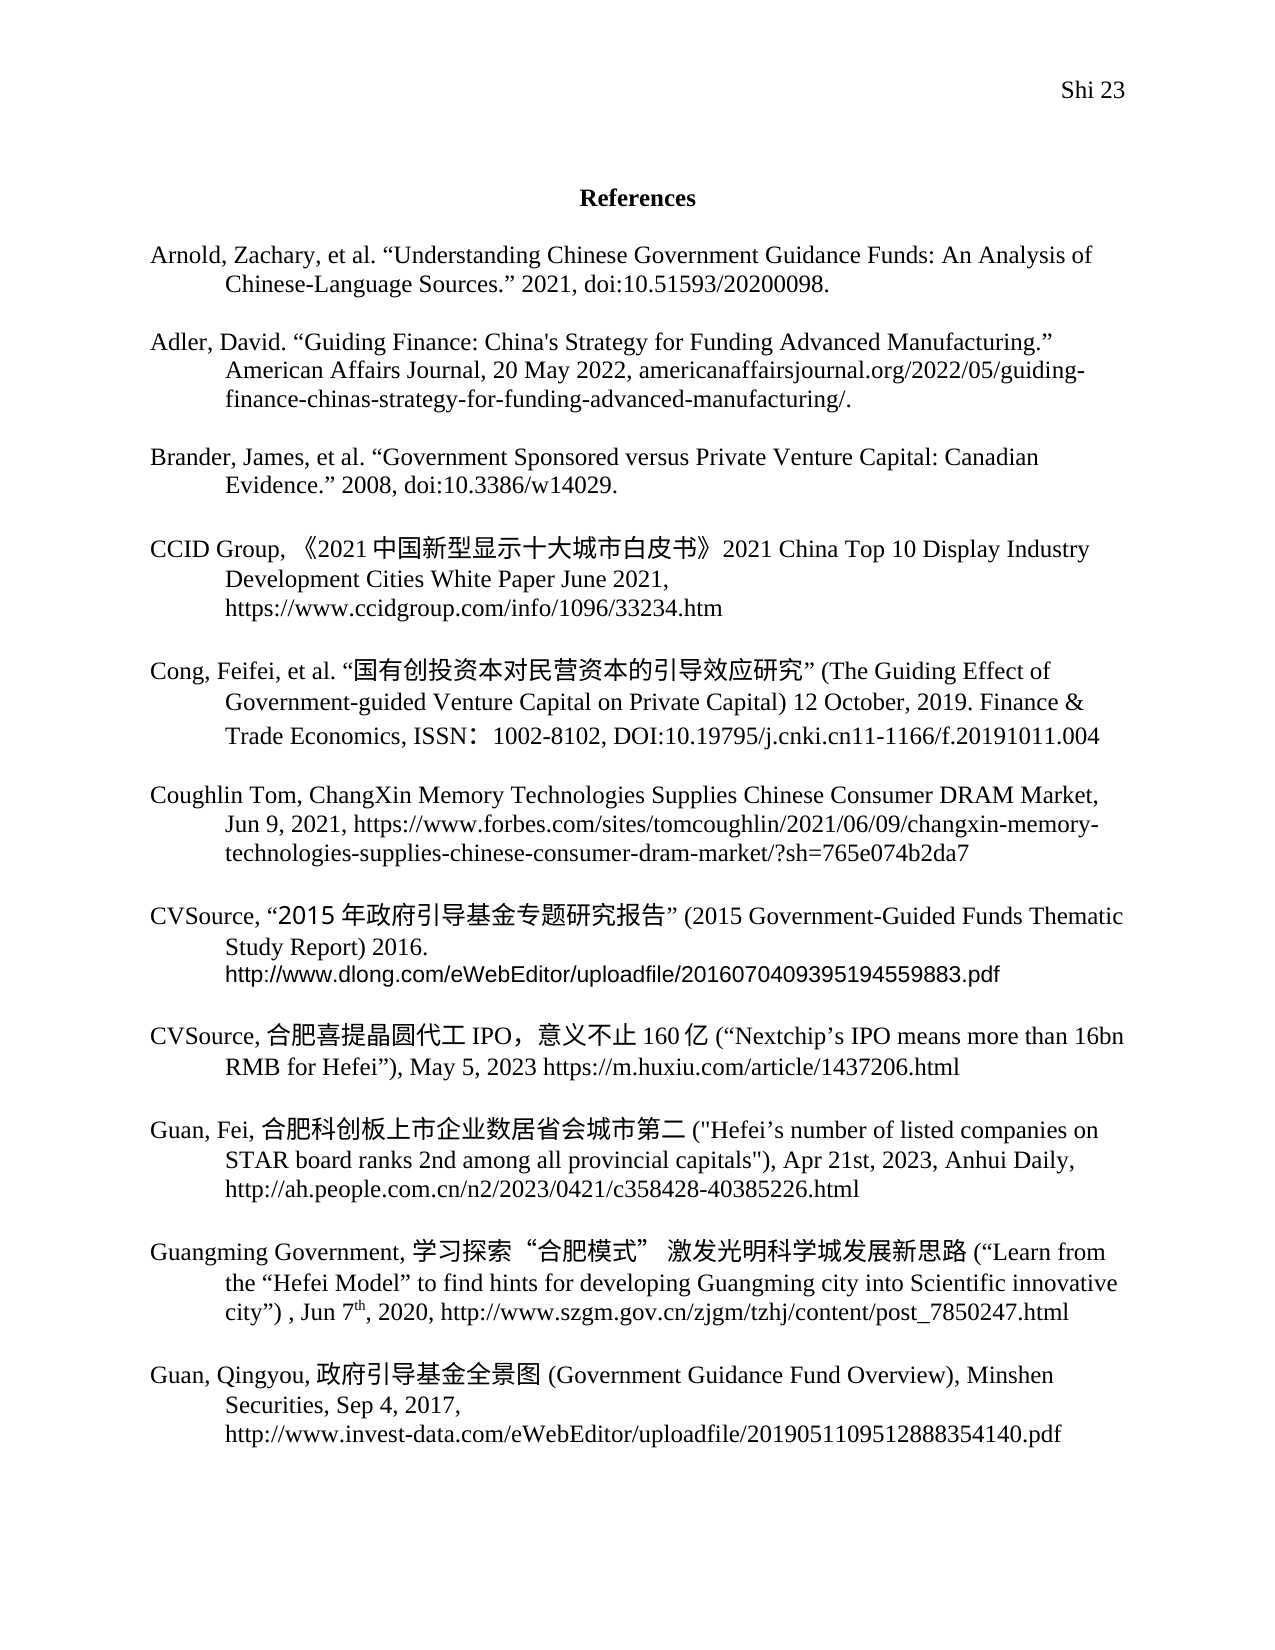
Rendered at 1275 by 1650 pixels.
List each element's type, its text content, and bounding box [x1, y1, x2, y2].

text Cong, Feifei, et al. “国有创投资本对民营资本的引导效应研究” (The Guiding Effect of Government-guided Venture Capital on Private Capital) 12 October, 2019. Finance & Trade Economics, ISSN：1002-8102, DOI:10.19795/j.cnki.cn11-1166/f.20191011.004 [150, 651, 1125, 752]
text CVSource, 合肥喜提晶圆代工IPO，意义不止160亿 (“Nextchip’s IPO means more than 16bn RMB for Hefei”), May 5, 2023 https://m.huxiu.com/article/1437206.html [150, 1016, 1125, 1081]
text Guan, Qingyou, 政府引导基金全景图 (Government Guidance Fund Overview), Minshen Securities, Sep 4, 2017, http://www.invest-data.com/eWebEditor/uploadfile/2019051109512888354140.pdf [150, 1354, 1125, 1448]
text Arnold, Zachary, et al. “Understanding Chinese Government Guidance Funds: An Analysis of Chinese-Language Sources.” 2021, doi:10.51593/20200098. [150, 241, 1125, 298]
subtitle References [150, 183, 1125, 212]
text Guan, Fei, 合肥科创板上市企业数居省会城市第二 ("Hefei’s number of listed companies on STAR board ranks 2nd among all provincial capitals"), Apr 21st, 2023, Anhui Daily, http://ah.people.com.cn/n2/2023/0421/c358428-40385226.html [150, 1109, 1125, 1203]
text Adler, David. “Guiding Finance: China's Strategy for Funding Advanced Manufacturing.” American Affairs Journal, 20 May 2022, americanaffairsjournal.org/2022/05/guiding-finance-chinas-strategy-for-funding-advanced-manufacturing/. [150, 327, 1125, 413]
text Guangming Government, 学习探索“合肥模式” 激发光明科学城发展新思路 (“Learn from the “Hefei Model” to find hints for developing Guangming city into Scientific innovative city”) , Jun 7th, 2020, http://www.szgm.gov.cn/zjgm/tzhj/content/post_7850247.html [150, 1232, 1125, 1326]
text Coughlin Tom, ChangXin Memory Technologies Supplies Chinese Consumer DRAM Market, Jun 9, 2021, https://www.forbes.com/sites/tomcoughlin/2021/06/09/changxin-memory-technologies-supplies-chinese-consumer-dram-market/?sh=765e074b2da7 [150, 781, 1125, 867]
text CVSource, “2015 年政府引导基金专题研究报告” (2015 Government-Guided Funds Thematic Study Report) 2016. http://www.dlong.com/eWebEditor/uploadfile/2016070409395194559883.pdf [150, 896, 1125, 987]
text CCID Group, 《2021中国新型显示十大城市白皮书》2021 China Top 10 Display Industry Development Cities White Paper June 2021, https://www.ccidgroup.com/info/1096/33234.htm [150, 528, 1125, 622]
text Brander, James, et al. “Government Sponsored versus Private Venture Capital: Canadian Evidence.” 2008, doi:10.3386/w14029. [150, 442, 1125, 499]
